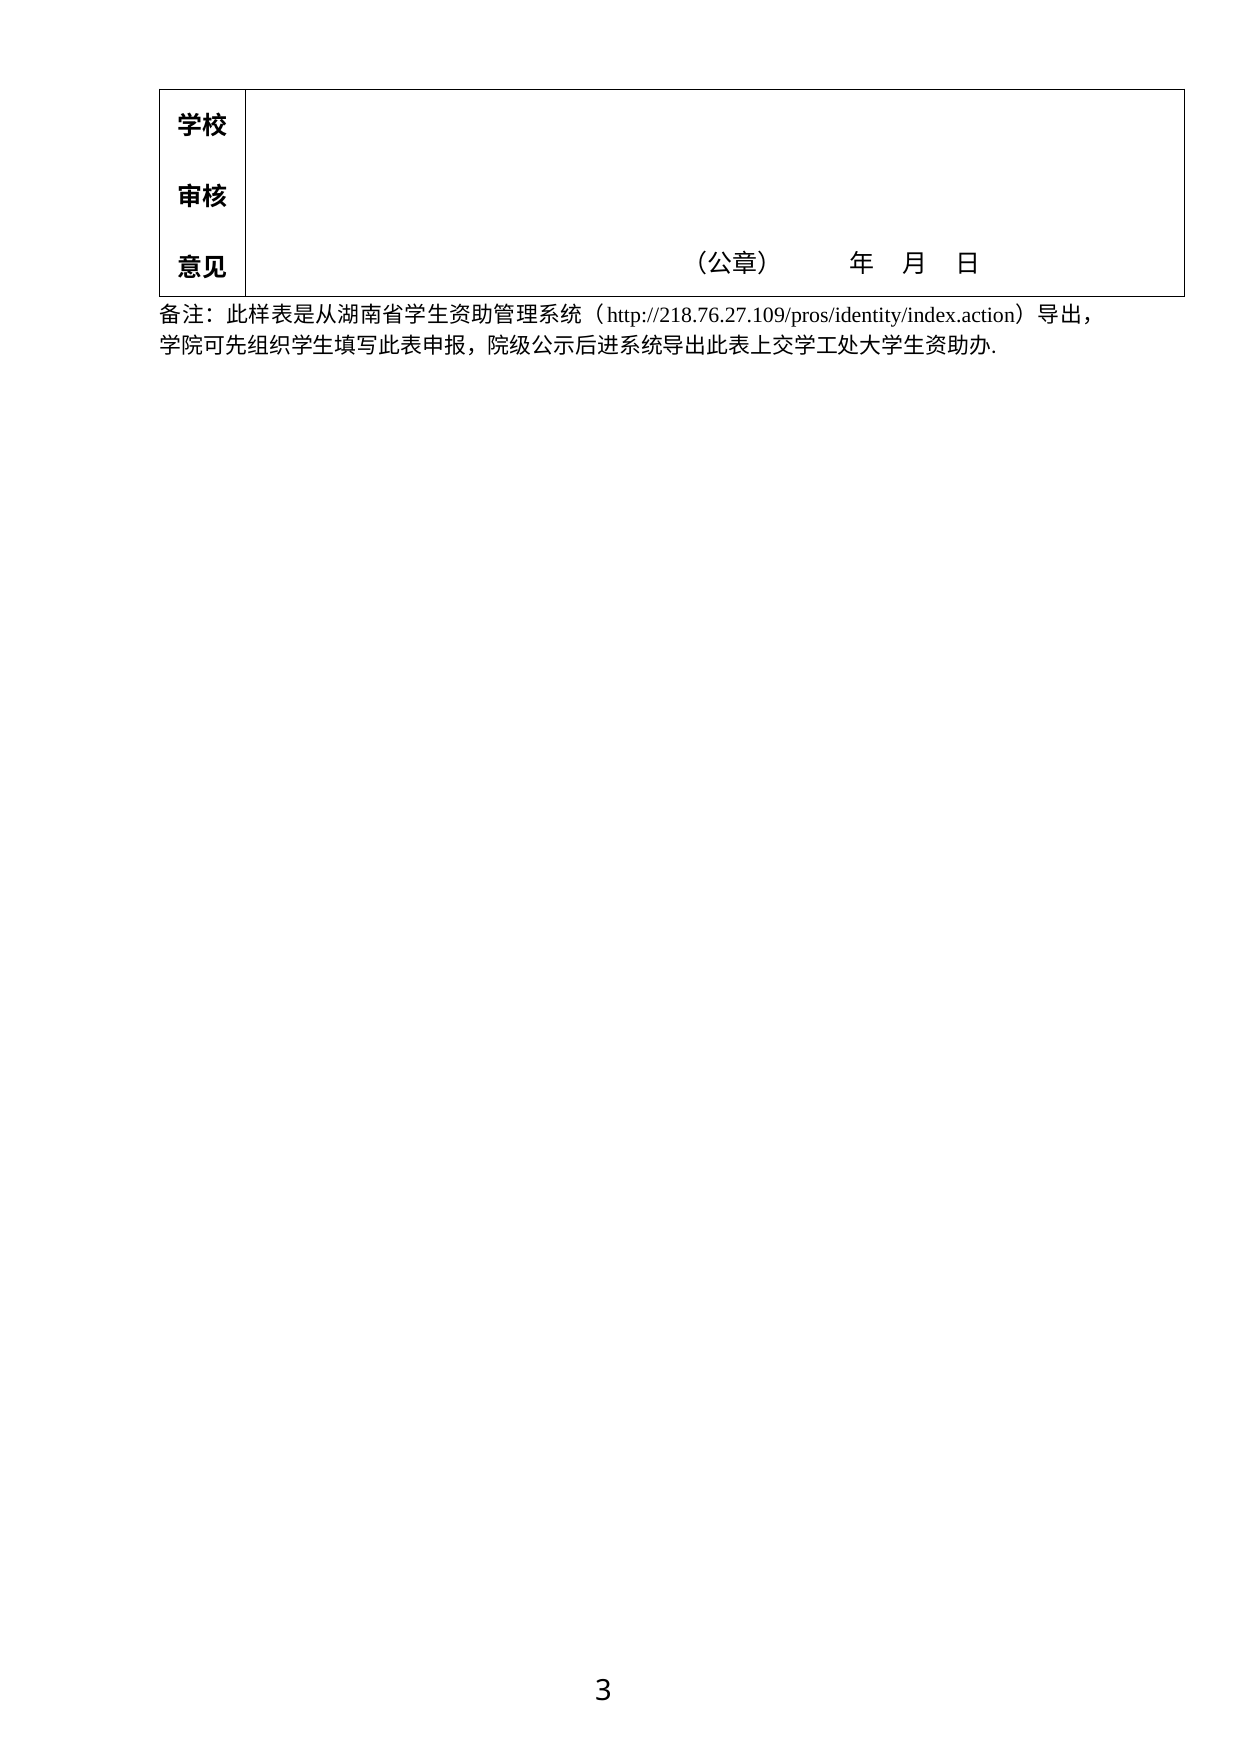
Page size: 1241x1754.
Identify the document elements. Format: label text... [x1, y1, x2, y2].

text 备注：此样表是从湖南省学生资助管理系统（http://218.76.27.109/pros/identity/index.action）导出，学院可先组织学生填写此表申报，院级公示后进系统导出此表上交学工处大学生资助办. [159, 297, 1104, 360]
table_cell 学校 审核 意见 [160, 90, 245, 296]
table_cell （公章） 年 月 日 [246, 90, 1184, 296]
